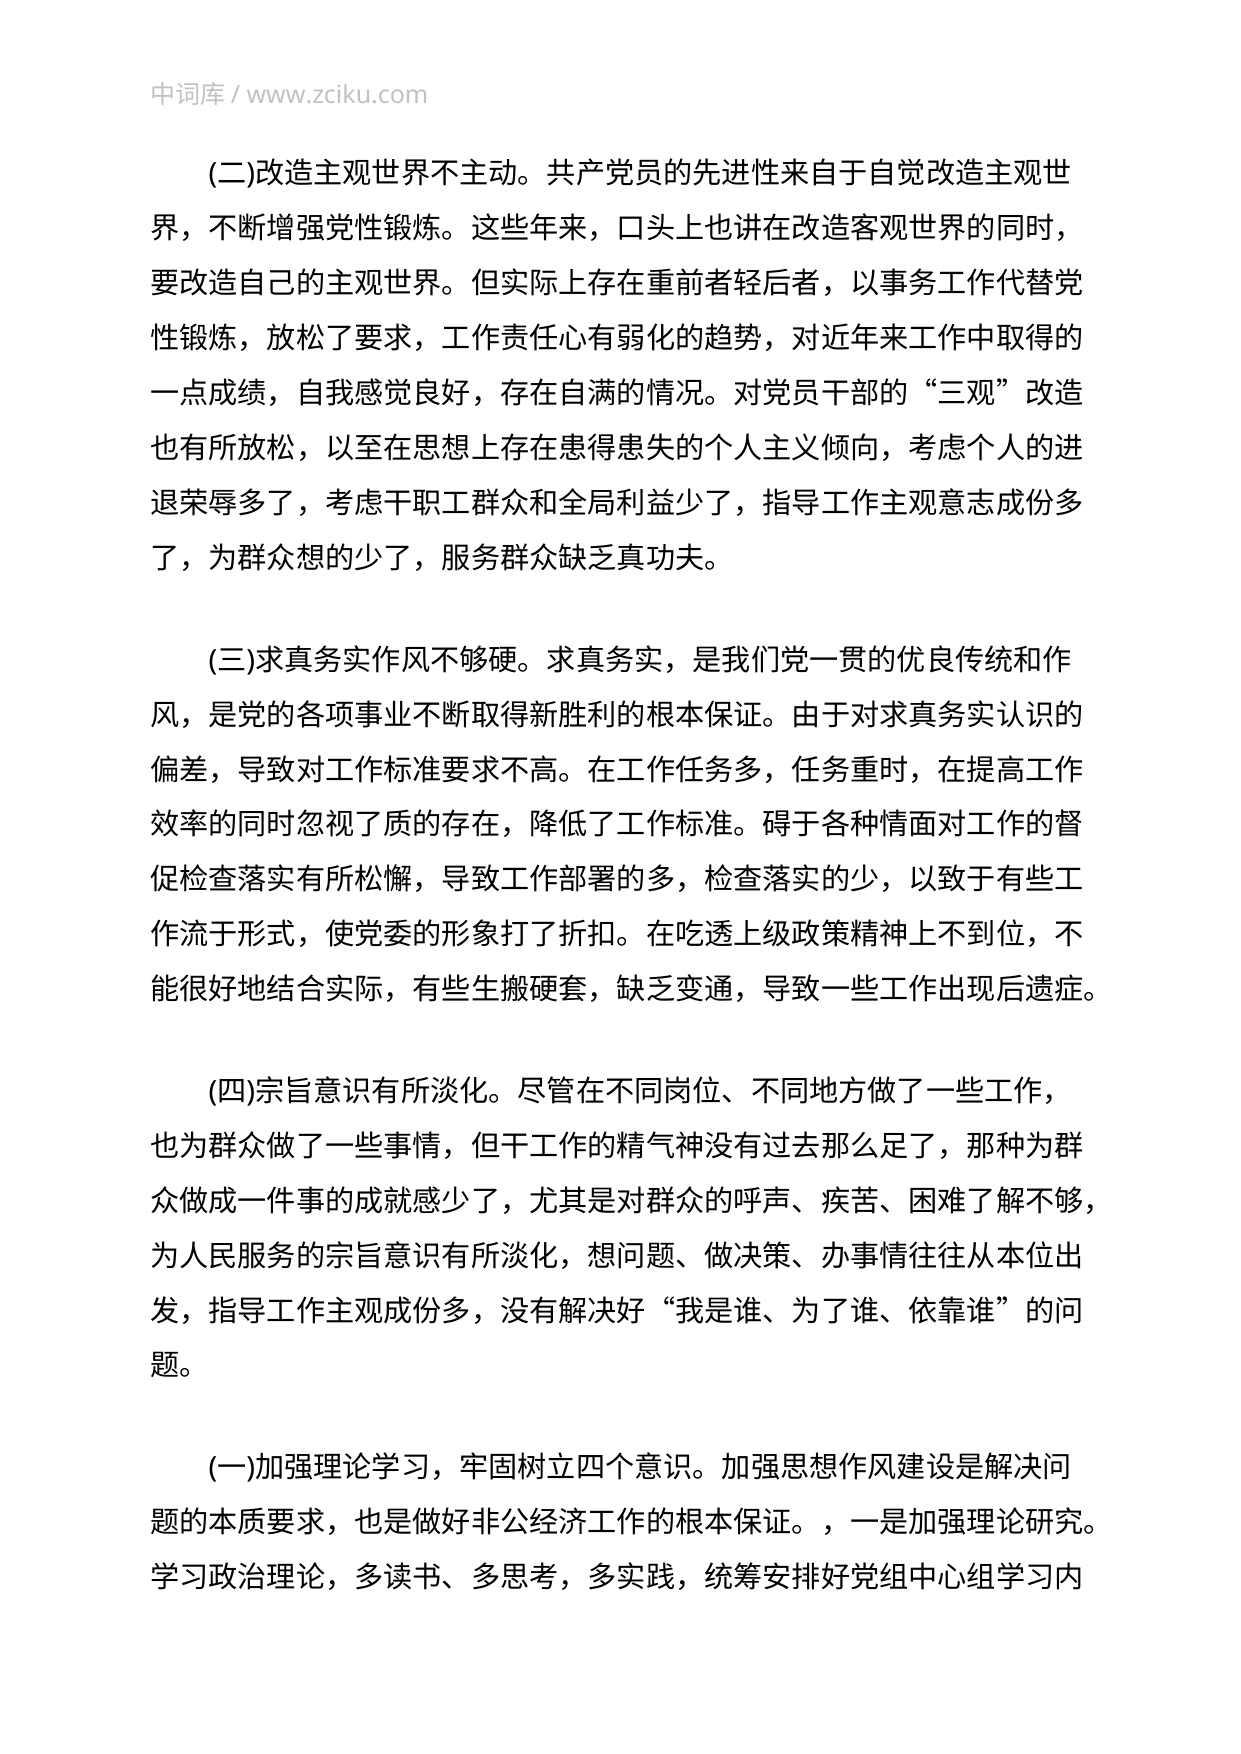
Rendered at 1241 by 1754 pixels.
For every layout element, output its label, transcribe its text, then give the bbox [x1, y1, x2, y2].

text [150, 1444, 1090, 1596]
text (三)求真务实作风不够硬。求真务实，是我们党一贯的优良传统和作风，是党的各项事业不断取得新胜利的根本保证。由于对求真务实认识的偏差，导致对工作标准要求不高。在工作任务多，任务重时，在提高工作效率的同时忽视了质的存在，降低了工作标准。碍于各种情面对工作的督促检查落实有所松懈，导致工作部署的多，检查落实的少，以致于有些工作流于形式，使党委的形象打了折扣。在吃透上级政策精神上不到位，不能很好地结合实际，有些生搬硬套，缺乏变通，导致一些工作出现后遗症。 [150, 636, 1090, 1008]
text (二)改造主观世界不主动。共产党员的先进性来自于自觉改造主观世界，不断增强党性锻炼。这些年来，口头上也讲在改造客观世界的同时，要改造自己的主观世界。但实际上存在重前者轻后者，以事务工作代替党性锻炼，放松了要求，工作责任心有弱化的趋势，对近年来工作中取得的一点成绩，自我感觉良好，存在自满的情况。对党员干部的“三观”改造也有所放松，以至在思想上存在患得患失的个人主义倾向，考虑个人的进退荣辱多了，考虑干职工群众和全局利益少了，指导工作主观意志成份多了，为群众想的少了，服务群众缺乏真功夫。 [150, 150, 1090, 577]
text (四)宗旨意识有所淡化。尽管在不同岗位、不同地方做了一些工作，也为群众做了一些事情，但干工作的精气神没有过去那么足了，那种为群众做成一件事的成就感少了，尤其是对群众的呼声、疾苦、困难了解不够，为人民服务的宗旨意识有所淡化，想问题、做决策、办事情往往从本位出发，指导工作主观成份多，没有解决好“我是谁、为了谁、依靠谁”的问题。 [150, 1067, 1090, 1384]
